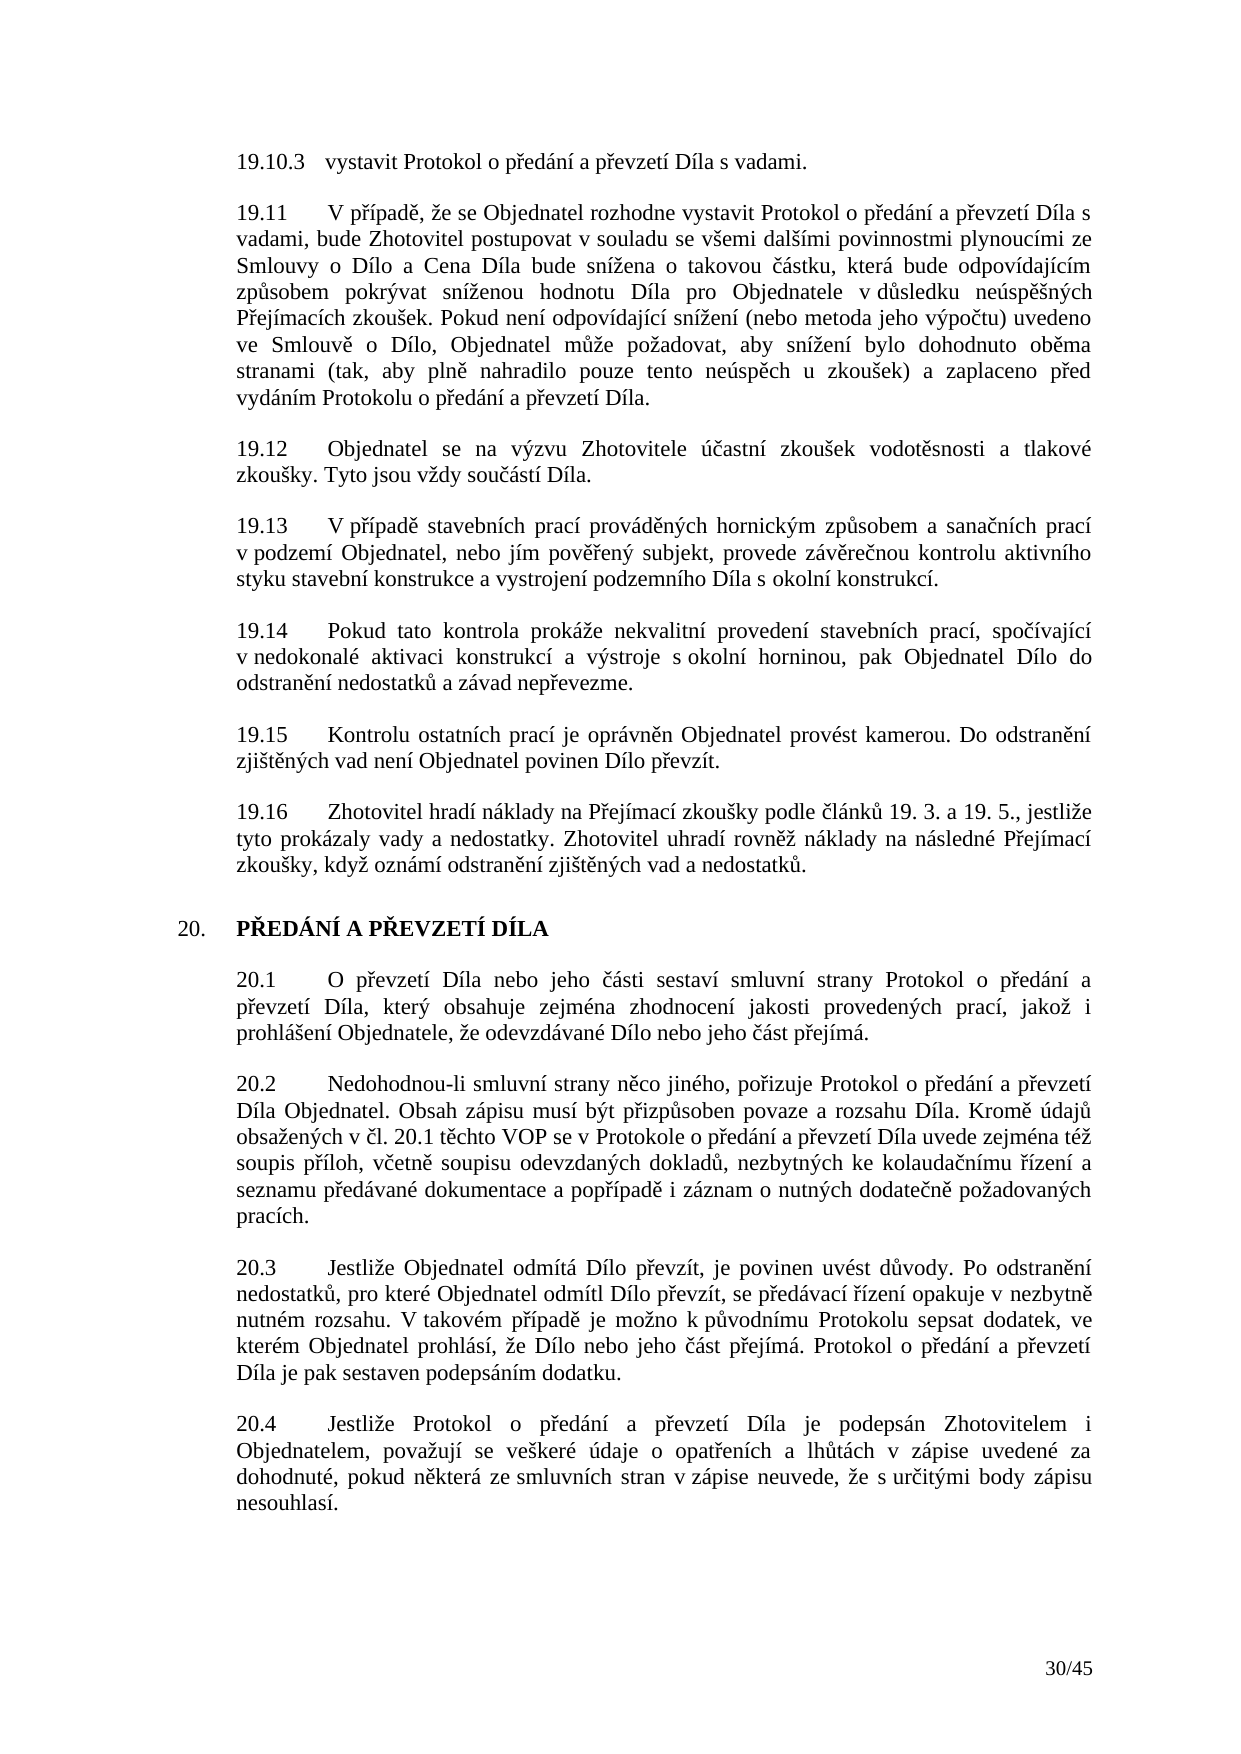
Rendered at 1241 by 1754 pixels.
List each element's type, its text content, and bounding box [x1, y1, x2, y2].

text Kontrolu ostatních prací je oprávněn Objednatel provést kamerou. Do odstranění zjištěných vad není Objednatel povinen Dílo převzít. [236, 721, 1092, 773]
text Jestliže Objednatel odmítá Dílo převzít, je povinen uvést důvody. Po odstranění nedostatků, pro které Objednatel odmítl Dílo převzít, se předávací řízení opakuje v nezbytně nutném rozsahu. V takovém případě je možno k původnímu Protokolu sepsat dodatek, ve kterém Objednatel prohlásí, že Dílo nebo jeho část přejímá. Protokol o předání a převzetí Díla je pak sestaven podepsáním dodatku. [236, 1253, 1092, 1385]
text V případě stavebních prací prováděných hornickým způsobem a sanačních prací v podzemí Objednatel, nebo jím pověřený subjekt, provede závěrečnou kontrolu aktivního styku stavební konstrukce a vystrojení podzemního Díla s okolní konstrukcí. [236, 513, 1092, 592]
text Předání a převzetí Díla [177, 915, 1092, 941]
text vystavit Protokol o předání a převzetí Díla s vadami. [236, 148, 1092, 174]
text Objednatel se na výzvu Zhotovitele účastní zkoušek vodotěsnosti a tlakové zkoušky. Tyto jsou vždy součástí Díla. [236, 435, 1092, 488]
text V případě, že se Objednatel rozhodne vystavit Protokol o předání a převzetí Díla s vadami, bude Zhotovitel postupovat v souladu se všemi dalšími povinnostmi plynoucími ze Smlouvy o Dílo a Cena Díla bude snížena o takovou částku, která bude odpovídajícím způsobem pokrývat sníženou hodnotu Díla pro Objednatele v důsledku neúspěšných Přejímacích zkoušek. Pokud není odpovídající snížení (nebo metoda jeho výpočtu) uvedeno ve Smlouvě o Dílo, Objednatel může požadovat, aby snížení bylo dohodnuto oběma stranami (tak, aby plně nahradilo pouze tento neúspěch u zkoušek) a zaplaceno před vydáním Protokolu o předání a převzetí Díla. [236, 199, 1092, 410]
text Nedohodnou-li smluvní strany něco jiného, pořizuje Protokol o předání a převzetí Díla Objednatel. Obsah zápisu musí být přizpůsoben povaze a rozsahu Díla. Kromě údajů obsažených v čl. 20.1 těchto VOP se v Protokole o předání a převzetí Díla uvede zejména též soupis příloh, včetně soupisu odevzdaných dokladů, nezbytných ke kolaudačnímu řízení a seznamu předávané dokumentace a popřípadě i záznam o nutných dodatečně požadovaných pracích. [236, 1070, 1092, 1228]
text Jestliže Protokol o předání a převzetí Díla je podepsán Zhotovitelem i Objednatelem, považují se veškeré údaje o opatřeních a lhůtách v zápise uvedené za dohodnuté, pokud některá ze smluvních stran v zápise neuvede, že s určitými body zápisu nesouhlasí. [236, 1410, 1092, 1516]
text Zhotovitel hradí náklady na Přejímací zkoušky podle článků 19. 3. a 19. 5., jestliže tyto prokázaly vady a nedostatky. Zhotovitel uhradí rovněž náklady na následné Přejímací zkoušky, když oznámí odstranění zjištěných vad a nedostatků. [236, 798, 1092, 877]
text O převzetí Díla nebo jeho části sestaví smluvní strany Protokol o předání a převzetí Díla, který obsahuje zejména zhodnocení jakosti provedených prací, jakož i prohlášení Objednatele, že odevzdávané Dílo nebo jeho část přejímá. [236, 966, 1092, 1045]
text Pokud tato kontrola prokáže nekvalitní provedení stavebních prací, spočívající v nedokonalé aktivaci konstrukcí a výstroje s okolní horninou, pak Objednatel Dílo do odstranění nedostatků a závad nepřevezme. [236, 617, 1092, 696]
